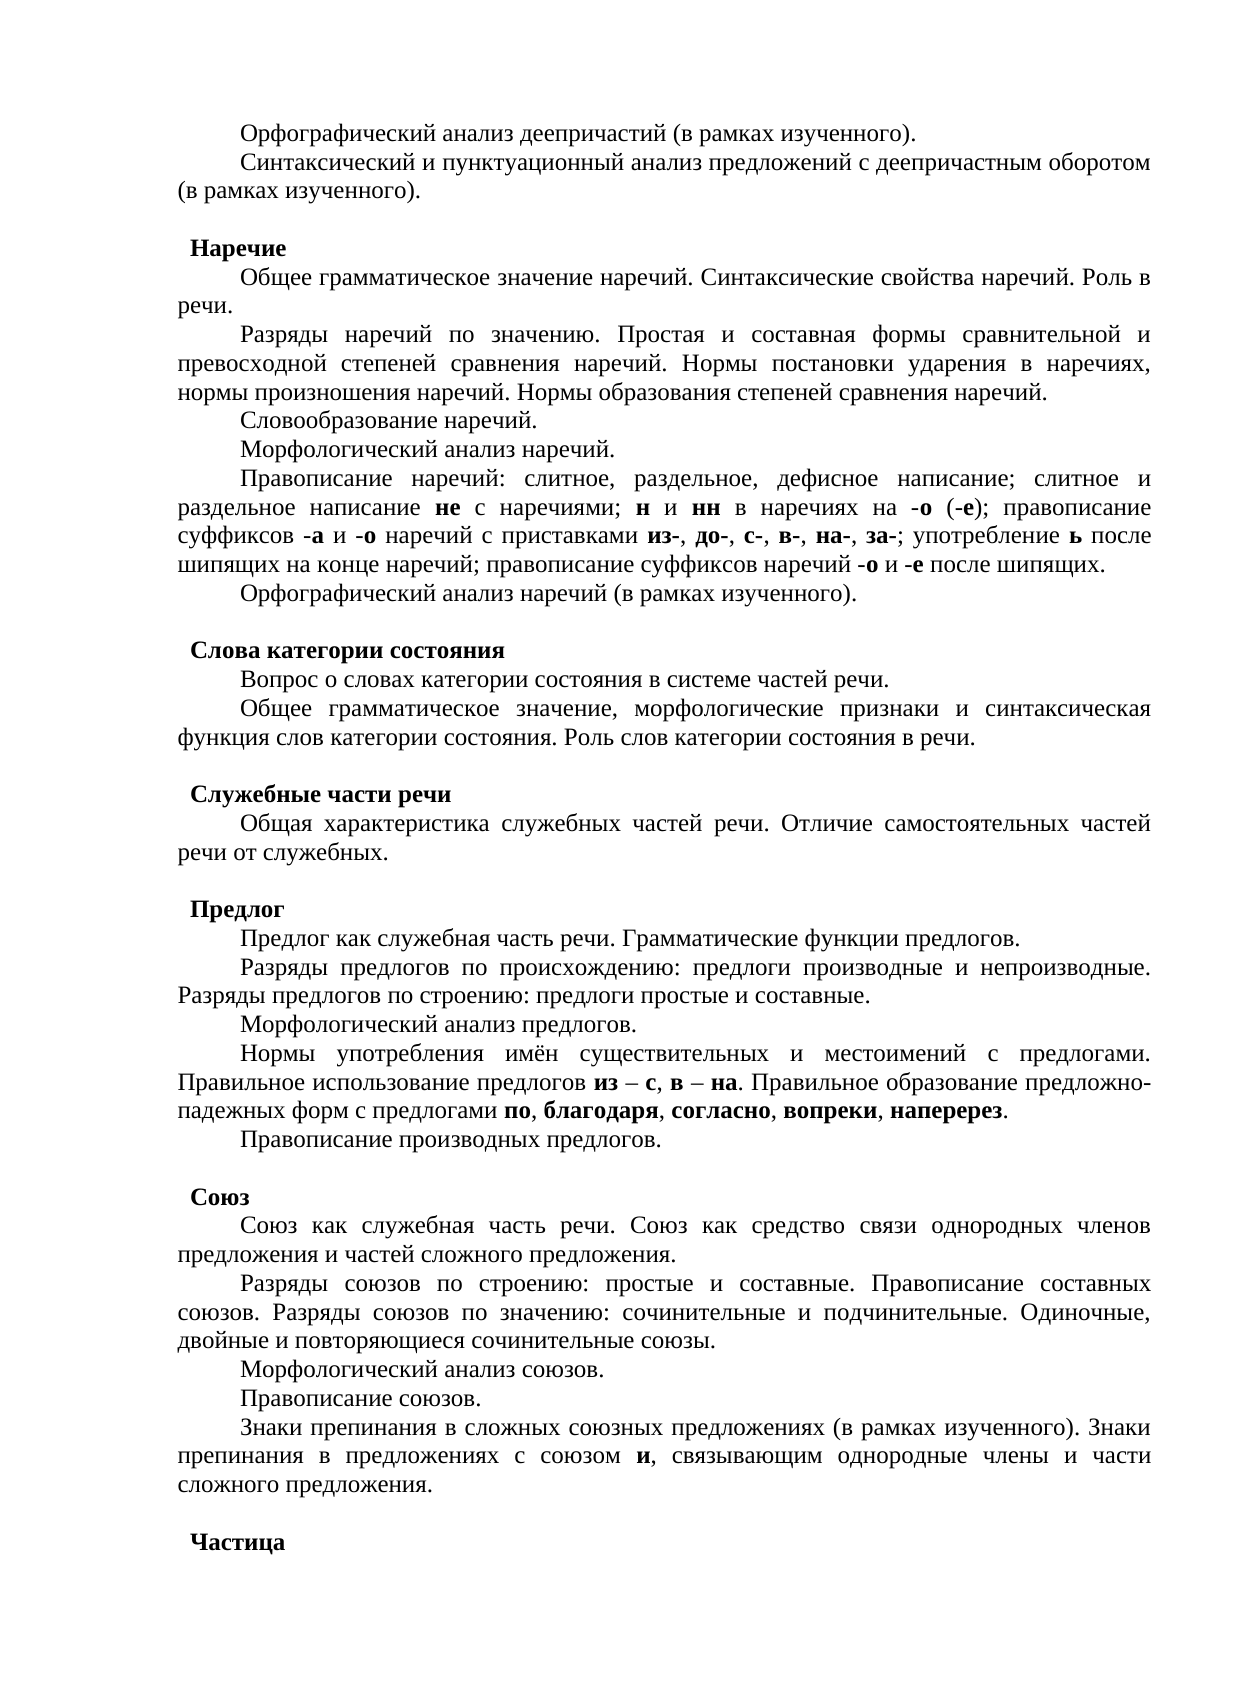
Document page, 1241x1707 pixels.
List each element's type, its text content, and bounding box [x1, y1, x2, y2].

text Морфологический анализ союзов. [177, 1354, 1152, 1383]
text Предлог [190, 894, 1152, 923]
text Правописание союзов. [177, 1383, 1152, 1412]
text Правописание производных предлогов. [177, 1124, 1152, 1153]
text Разряды наречий по значению. Простая и составная формы сравнительной и превосходной степеней сравнения наречий. Нормы постановки ударения в наречиях, нормы произношения наречий. Нормы образования степеней сравнения наречий. [177, 319, 1152, 406]
text Общее грамматическое значение, морфологические признаки и синтаксическая функция слов категории состояния. Роль слов категории состояния в речи. [177, 693, 1152, 751]
text Предлог как служебная часть речи. Грамматические функции предлогов. [177, 923, 1152, 952]
text Союз как служебная часть речи. Союз как средство связи однородных членов предложения и частей сложного предложения. [177, 1211, 1152, 1268]
text Слова категории состояния [190, 636, 1152, 664]
text Частица [190, 1527, 1152, 1556]
text Общая характеристика служебных частей речи. Отличие самостоятельных частей речи от служебных. [177, 808, 1152, 866]
text Орфографический анализ деепричастий (в рамках изученного). [177, 118, 1152, 147]
text Союз [190, 1182, 1152, 1211]
text Нормы употребления имён существительных и местоимений с предлогами. Правильное использование предлогов из – с, в – на. Правильное образование предложно-падежных форм с предлогами по, благодаря, согласно, вопреки, наперерез. [177, 1038, 1152, 1124]
text Общее грамматическое значение наречий. Синтаксические свойства наречий. Роль в речи. [177, 262, 1152, 319]
text Правописание наречий: слитное, раздельное, дефисное написание; слитное и раздельное написание не с наречиями; н и нн в наречиях на -о (-е); правописание суффиксов -а и -о наречий с приставками из-, до-, с-, в-, на-, за-; употребление ь после шипящих на конце наречий; правописание суффиксов наречий -о и -е после шипящих. [177, 463, 1152, 578]
text Орфографический анализ наречий (в рамках изученного). [177, 578, 1152, 607]
text Морфологический анализ предлогов. [177, 1009, 1152, 1038]
text Вопрос о словах категории состояния в системе частей речи. [177, 664, 1152, 693]
text Словообразование наречий. [177, 406, 1152, 434]
text Разряды предлогов по происхождению: предлоги производные и непроизводные. Разряды предлогов по строению: предлоги простые и составные. [177, 952, 1152, 1009]
text Знаки препинания в сложных союзных предложениях (в рамках изученного). Знаки препинания в предложениях с союзом и, связывающим однородные члены и части сложного предложения. [177, 1412, 1152, 1498]
text Синтаксический и пунктуационный анализ предложений с деепричастным оборотом (в рамках изученного). [177, 147, 1152, 204]
text Морфологический анализ наречий. [177, 434, 1152, 463]
text Наречие [190, 233, 1152, 262]
text Разряды союзов по строению: простые и составные. Правописание составных союзов. Разряды союзов по значению: сочинительные и подчинительные. Одиночные, двойные и повторяющиеся сочинительные союзы. [177, 1268, 1152, 1354]
text Служебные части речи [190, 779, 1152, 808]
